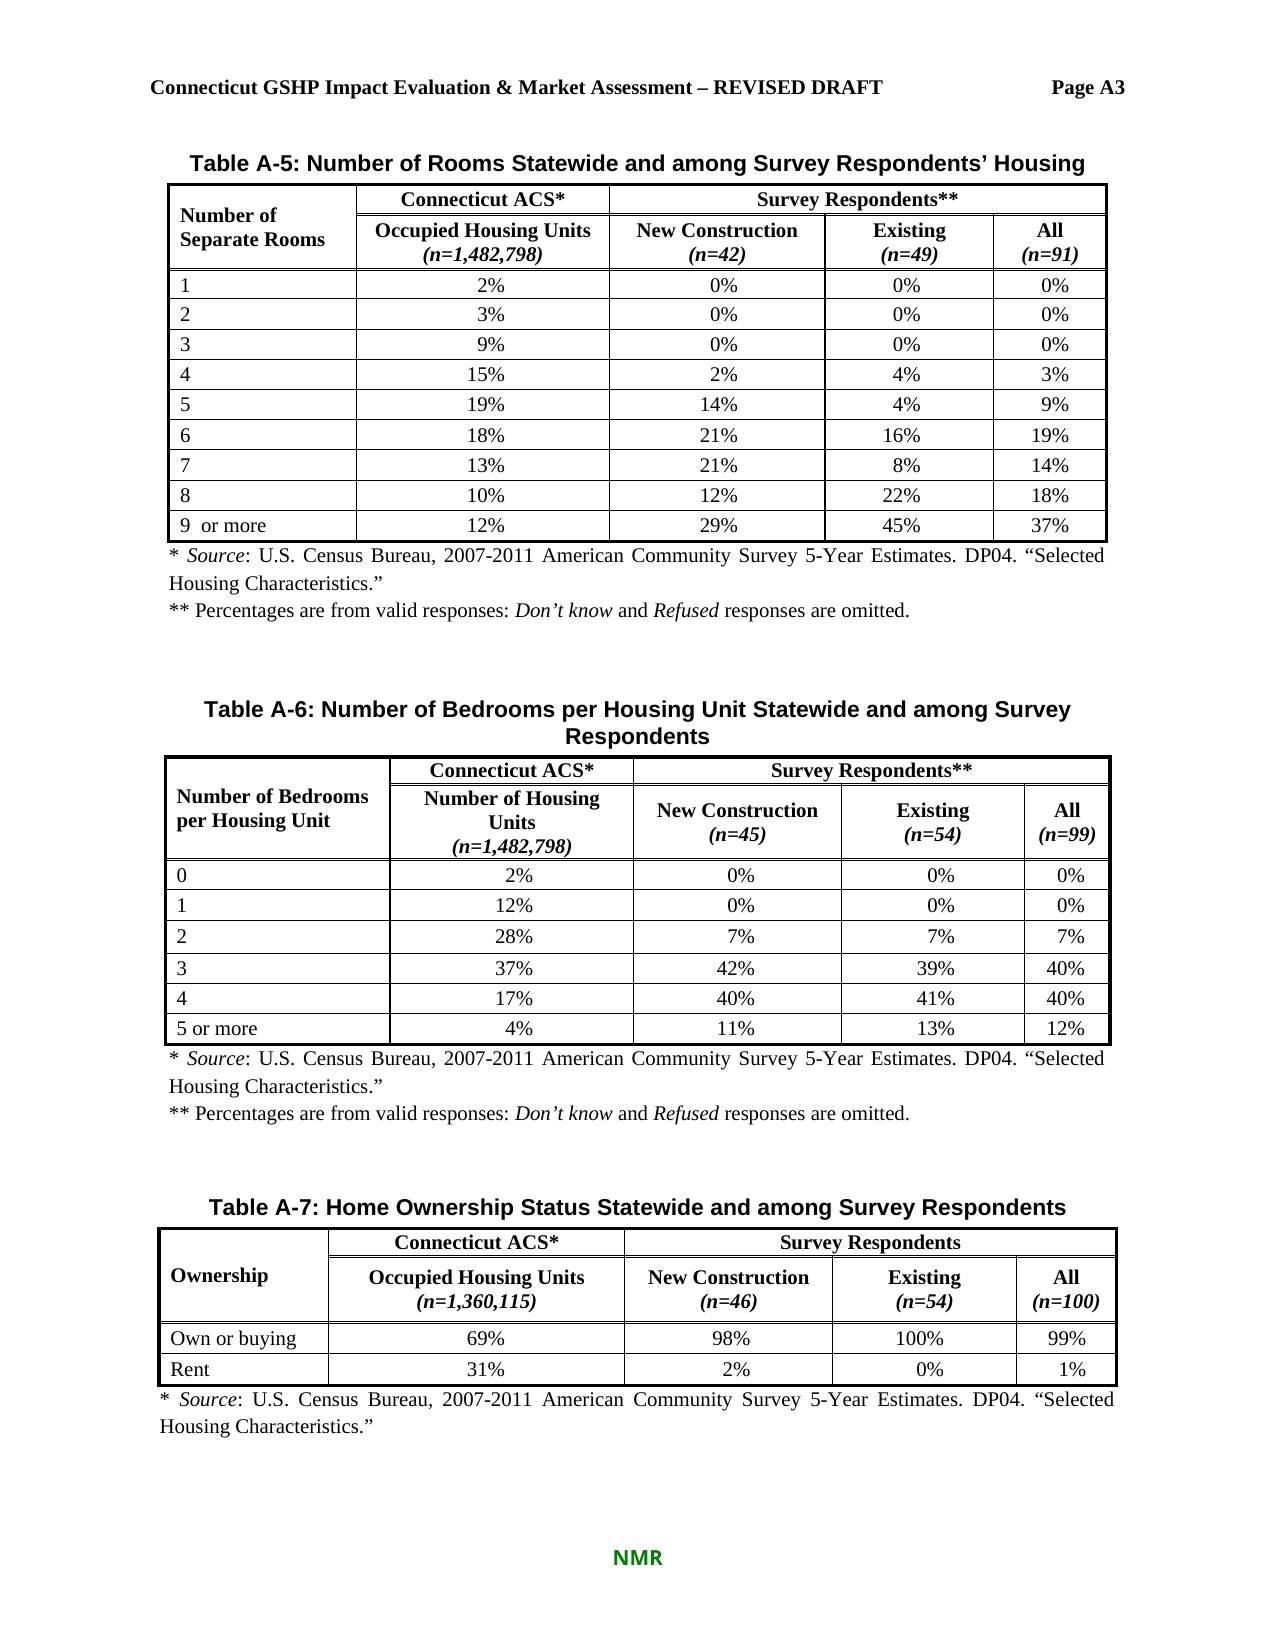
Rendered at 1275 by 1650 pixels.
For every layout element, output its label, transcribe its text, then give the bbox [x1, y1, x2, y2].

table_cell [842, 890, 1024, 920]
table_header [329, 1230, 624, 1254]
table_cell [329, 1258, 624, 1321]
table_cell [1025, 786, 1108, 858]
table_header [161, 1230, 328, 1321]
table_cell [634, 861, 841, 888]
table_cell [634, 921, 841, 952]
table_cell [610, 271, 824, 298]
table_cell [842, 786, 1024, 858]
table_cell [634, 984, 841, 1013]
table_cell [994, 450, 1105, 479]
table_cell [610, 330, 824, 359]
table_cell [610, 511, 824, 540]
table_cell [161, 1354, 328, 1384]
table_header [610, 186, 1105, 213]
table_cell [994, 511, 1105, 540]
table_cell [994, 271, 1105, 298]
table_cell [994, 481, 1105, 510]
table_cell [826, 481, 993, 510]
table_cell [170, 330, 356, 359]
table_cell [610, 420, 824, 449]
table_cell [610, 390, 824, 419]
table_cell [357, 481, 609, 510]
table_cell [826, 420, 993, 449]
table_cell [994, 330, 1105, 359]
text ** Percentages are from valid responses: Don’t know and Refused responses are omitted. [169, 598, 1106, 622]
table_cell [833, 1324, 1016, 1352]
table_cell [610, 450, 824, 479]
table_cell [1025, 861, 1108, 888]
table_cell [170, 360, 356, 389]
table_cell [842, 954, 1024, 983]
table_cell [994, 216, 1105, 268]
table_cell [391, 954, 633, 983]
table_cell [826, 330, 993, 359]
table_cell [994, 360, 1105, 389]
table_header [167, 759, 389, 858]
text * Source: U.S. Census Bureau, 2007-2011 American Community Survey 5-Year Estimates. DP04. “Selected Housing Characteristics.” [169, 1046, 1106, 1098]
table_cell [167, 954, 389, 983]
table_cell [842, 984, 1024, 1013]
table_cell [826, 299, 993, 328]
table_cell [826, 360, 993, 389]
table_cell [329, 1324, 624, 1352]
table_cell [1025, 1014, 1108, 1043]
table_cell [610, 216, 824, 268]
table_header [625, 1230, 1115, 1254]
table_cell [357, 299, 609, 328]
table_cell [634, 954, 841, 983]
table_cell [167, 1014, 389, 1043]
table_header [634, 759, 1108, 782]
text * Source: U.S. Census Bureau, 2007-2011 American Community Survey 5-Year Estimates. DP04. “Selected Housing Characteristics.” [169, 543, 1106, 595]
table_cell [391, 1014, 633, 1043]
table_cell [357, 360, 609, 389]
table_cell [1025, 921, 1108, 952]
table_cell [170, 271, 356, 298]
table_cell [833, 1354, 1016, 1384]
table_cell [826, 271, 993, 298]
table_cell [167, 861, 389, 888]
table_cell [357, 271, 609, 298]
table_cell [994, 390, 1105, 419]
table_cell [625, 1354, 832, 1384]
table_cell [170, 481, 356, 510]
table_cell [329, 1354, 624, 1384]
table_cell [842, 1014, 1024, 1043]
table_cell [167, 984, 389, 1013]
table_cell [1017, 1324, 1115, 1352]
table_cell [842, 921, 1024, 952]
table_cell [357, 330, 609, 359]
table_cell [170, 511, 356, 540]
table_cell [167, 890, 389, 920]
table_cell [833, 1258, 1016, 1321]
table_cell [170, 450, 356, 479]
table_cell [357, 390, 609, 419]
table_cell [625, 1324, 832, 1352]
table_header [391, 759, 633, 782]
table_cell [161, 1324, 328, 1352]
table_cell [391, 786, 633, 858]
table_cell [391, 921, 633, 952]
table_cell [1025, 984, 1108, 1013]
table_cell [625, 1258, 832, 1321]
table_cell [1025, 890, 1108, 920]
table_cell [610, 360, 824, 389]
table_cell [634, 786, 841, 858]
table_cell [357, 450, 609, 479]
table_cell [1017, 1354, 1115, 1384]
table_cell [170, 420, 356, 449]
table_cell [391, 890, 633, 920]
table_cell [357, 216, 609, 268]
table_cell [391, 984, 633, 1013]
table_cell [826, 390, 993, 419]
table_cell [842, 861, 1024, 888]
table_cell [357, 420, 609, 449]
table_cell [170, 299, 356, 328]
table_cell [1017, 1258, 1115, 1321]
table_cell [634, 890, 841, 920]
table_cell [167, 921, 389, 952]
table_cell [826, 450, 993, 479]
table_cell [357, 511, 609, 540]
text * Source: U.S. Census Bureau, 2007-2011 American Community Survey 5-Year Estimates. DP04. “Selected Housing Characteristics.” [159, 1387, 1116, 1438]
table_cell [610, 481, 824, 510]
text ** Percentages are from valid responses: Don’t know and Refused responses are omitted. [169, 1101, 1116, 1125]
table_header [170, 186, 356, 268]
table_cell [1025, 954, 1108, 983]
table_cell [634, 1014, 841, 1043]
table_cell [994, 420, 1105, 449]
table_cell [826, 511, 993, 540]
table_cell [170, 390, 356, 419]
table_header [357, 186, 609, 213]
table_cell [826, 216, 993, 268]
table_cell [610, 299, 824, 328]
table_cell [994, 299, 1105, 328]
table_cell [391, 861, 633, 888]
